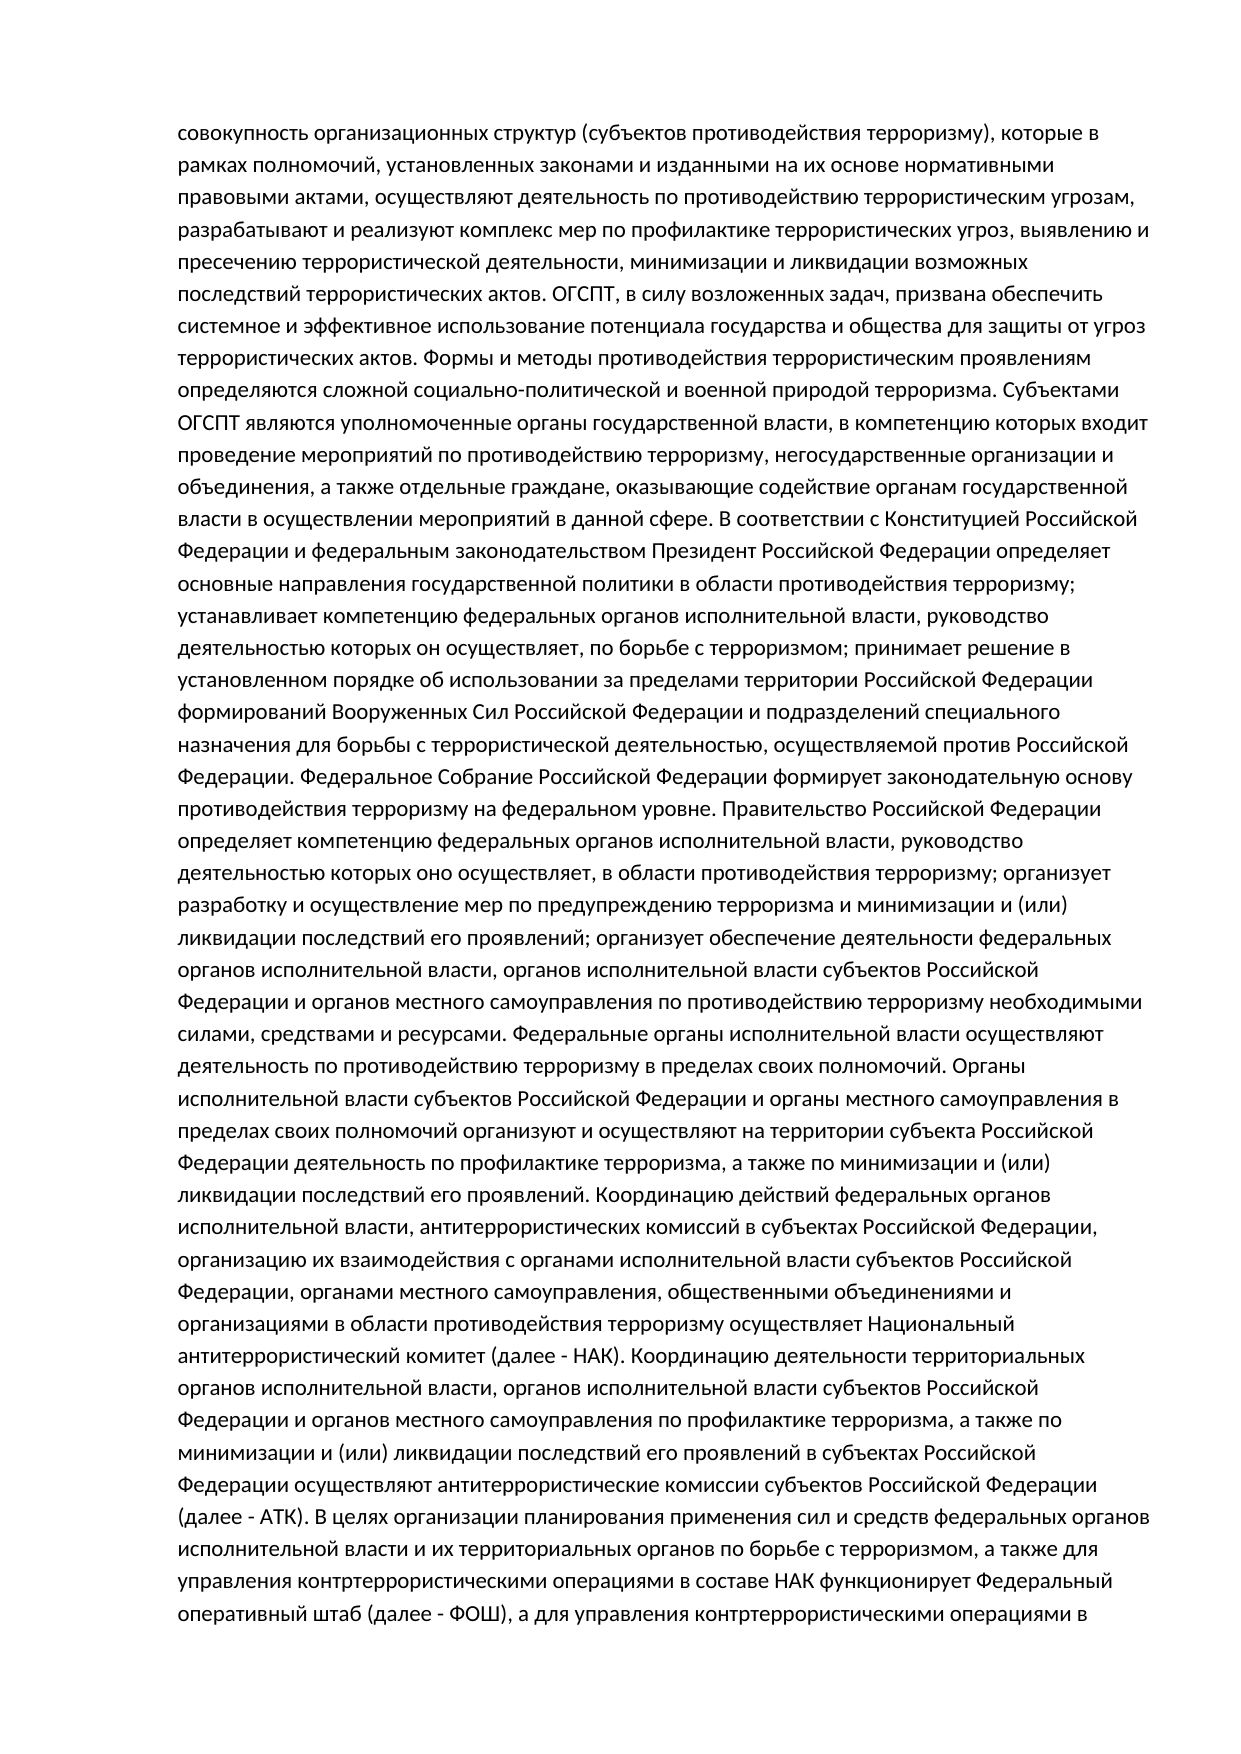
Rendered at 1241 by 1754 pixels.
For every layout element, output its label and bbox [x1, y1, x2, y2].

text [177, 118, 1152, 1627]
